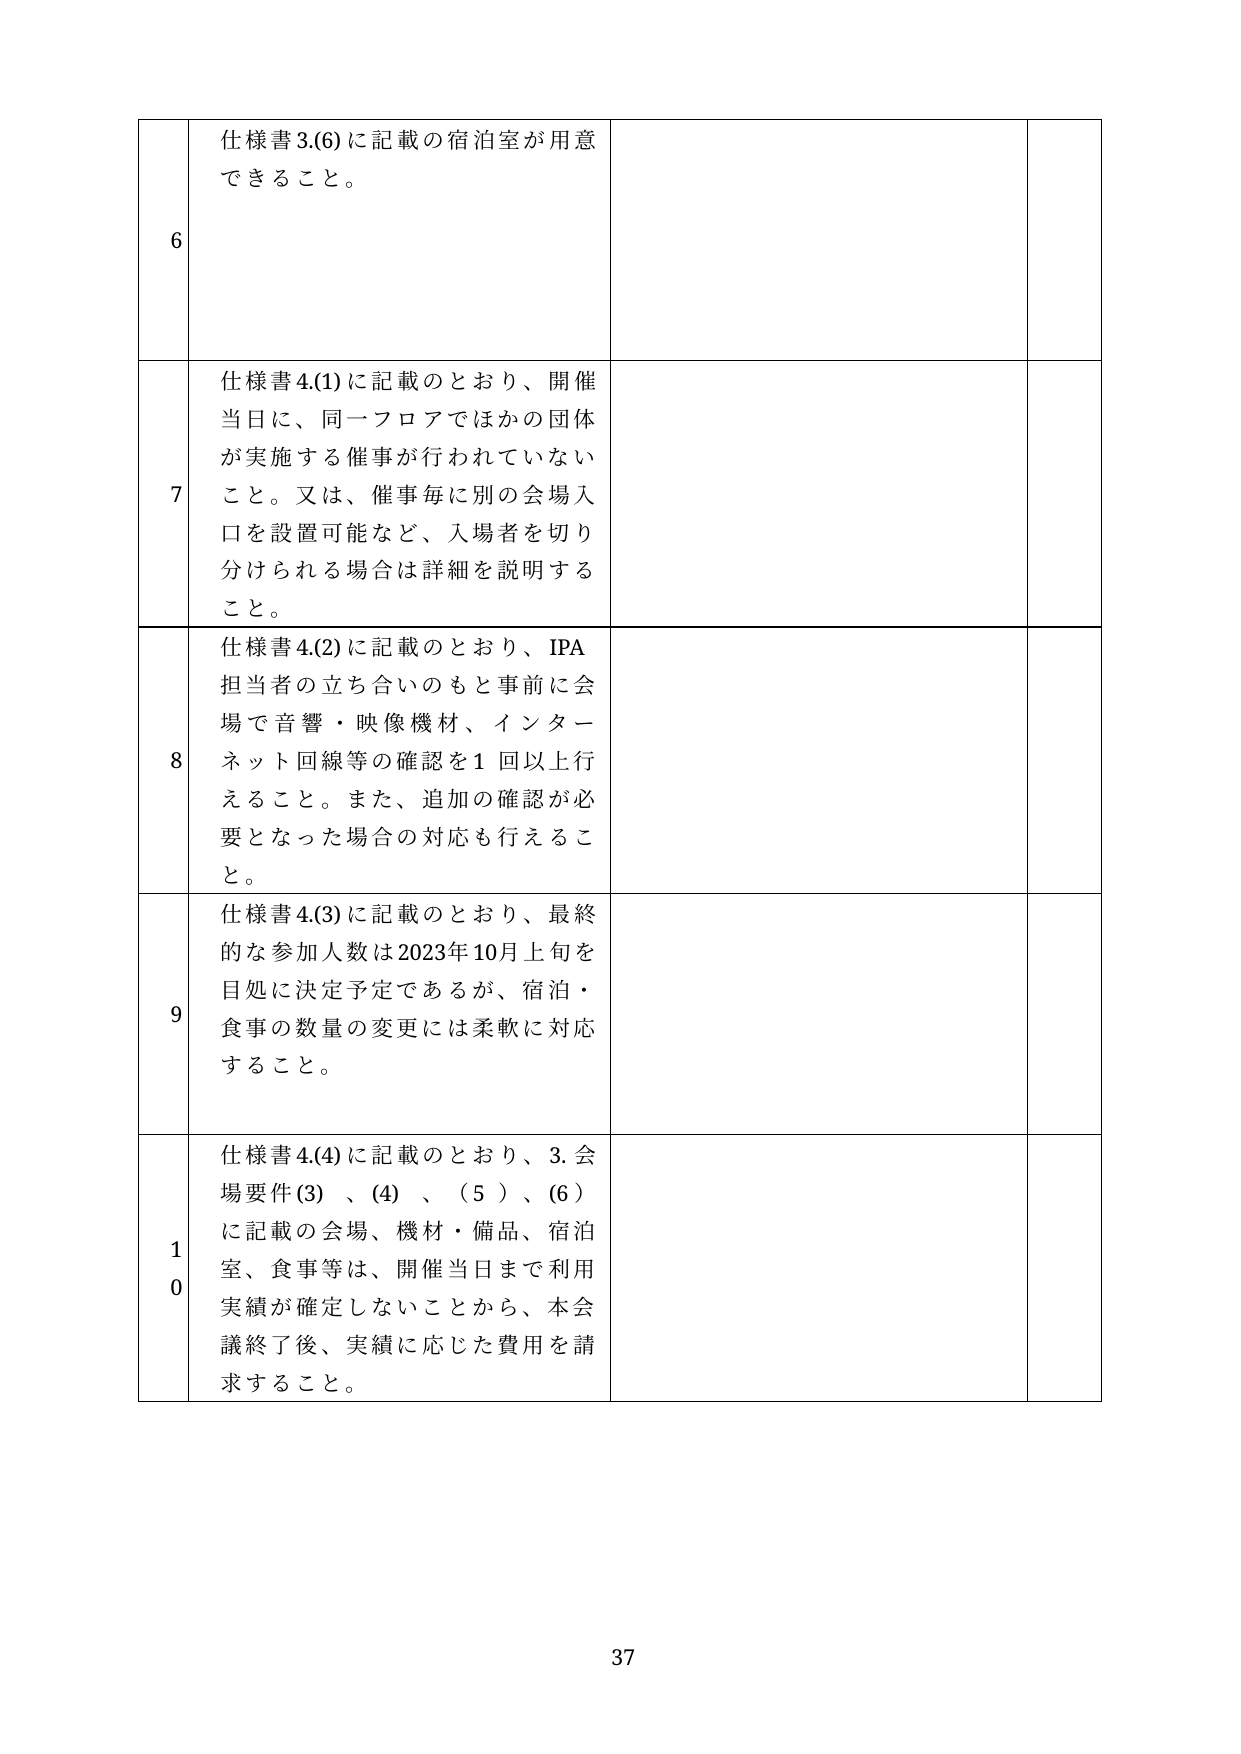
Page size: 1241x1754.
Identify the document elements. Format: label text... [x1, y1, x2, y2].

table_cell [1028, 1135, 1101, 1401]
table_cell [611, 120, 1027, 360]
table_cell [1028, 361, 1101, 626]
table_cell 10 [139, 1135, 188, 1401]
table_cell [1028, 628, 1101, 893]
table_cell [611, 628, 1027, 893]
table_cell 8 [139, 628, 188, 893]
table_cell 9 [139, 894, 188, 1134]
table_cell [611, 894, 1027, 1134]
table_cell 仕様書4.(2)に記載のとおり、IPA担当者の立ち合いのもと事前に会場で音響・映像機材、インターネット回線等の確認を1回以上行えること。また、追加の確認が必要となった場合の対応も行えること。 [189, 628, 610, 893]
table_cell [1028, 894, 1101, 1134]
table_cell [611, 1135, 1027, 1401]
table_cell [1028, 120, 1101, 360]
table_cell [611, 361, 1027, 626]
table_cell 仕様書4.(3)に記載のとおり、最終的な参加人数は2023年10月上旬を目処に決定予定であるが、宿泊・食事の数量の変更には柔軟に対応すること。 [189, 894, 610, 1134]
table_cell 仕様書3.(6)に記載の宿泊室が用意できること。 [189, 120, 610, 360]
table_cell 6 [139, 120, 188, 360]
table_cell 仕様書4.(4)に記載のとおり、3.会場要件(3)、(4)、（5）、(6）に記載の会場、機材・備品、宿泊室、食事等は、開催当日まで利用実績が確定しないことから、本会議終了後、実績に応じた費用を請求すること。 [189, 1135, 610, 1401]
table_cell 7 [139, 361, 188, 626]
table_cell 仕様書4.(1)に記載のとおり、開催当日に、同一フロアでほかの団体が実施する催事が行われていないこと。又は、催事毎に別の会場入口を設置可能など、入場者を切り分けられる場合は詳細を説明すること。 [189, 361, 610, 626]
